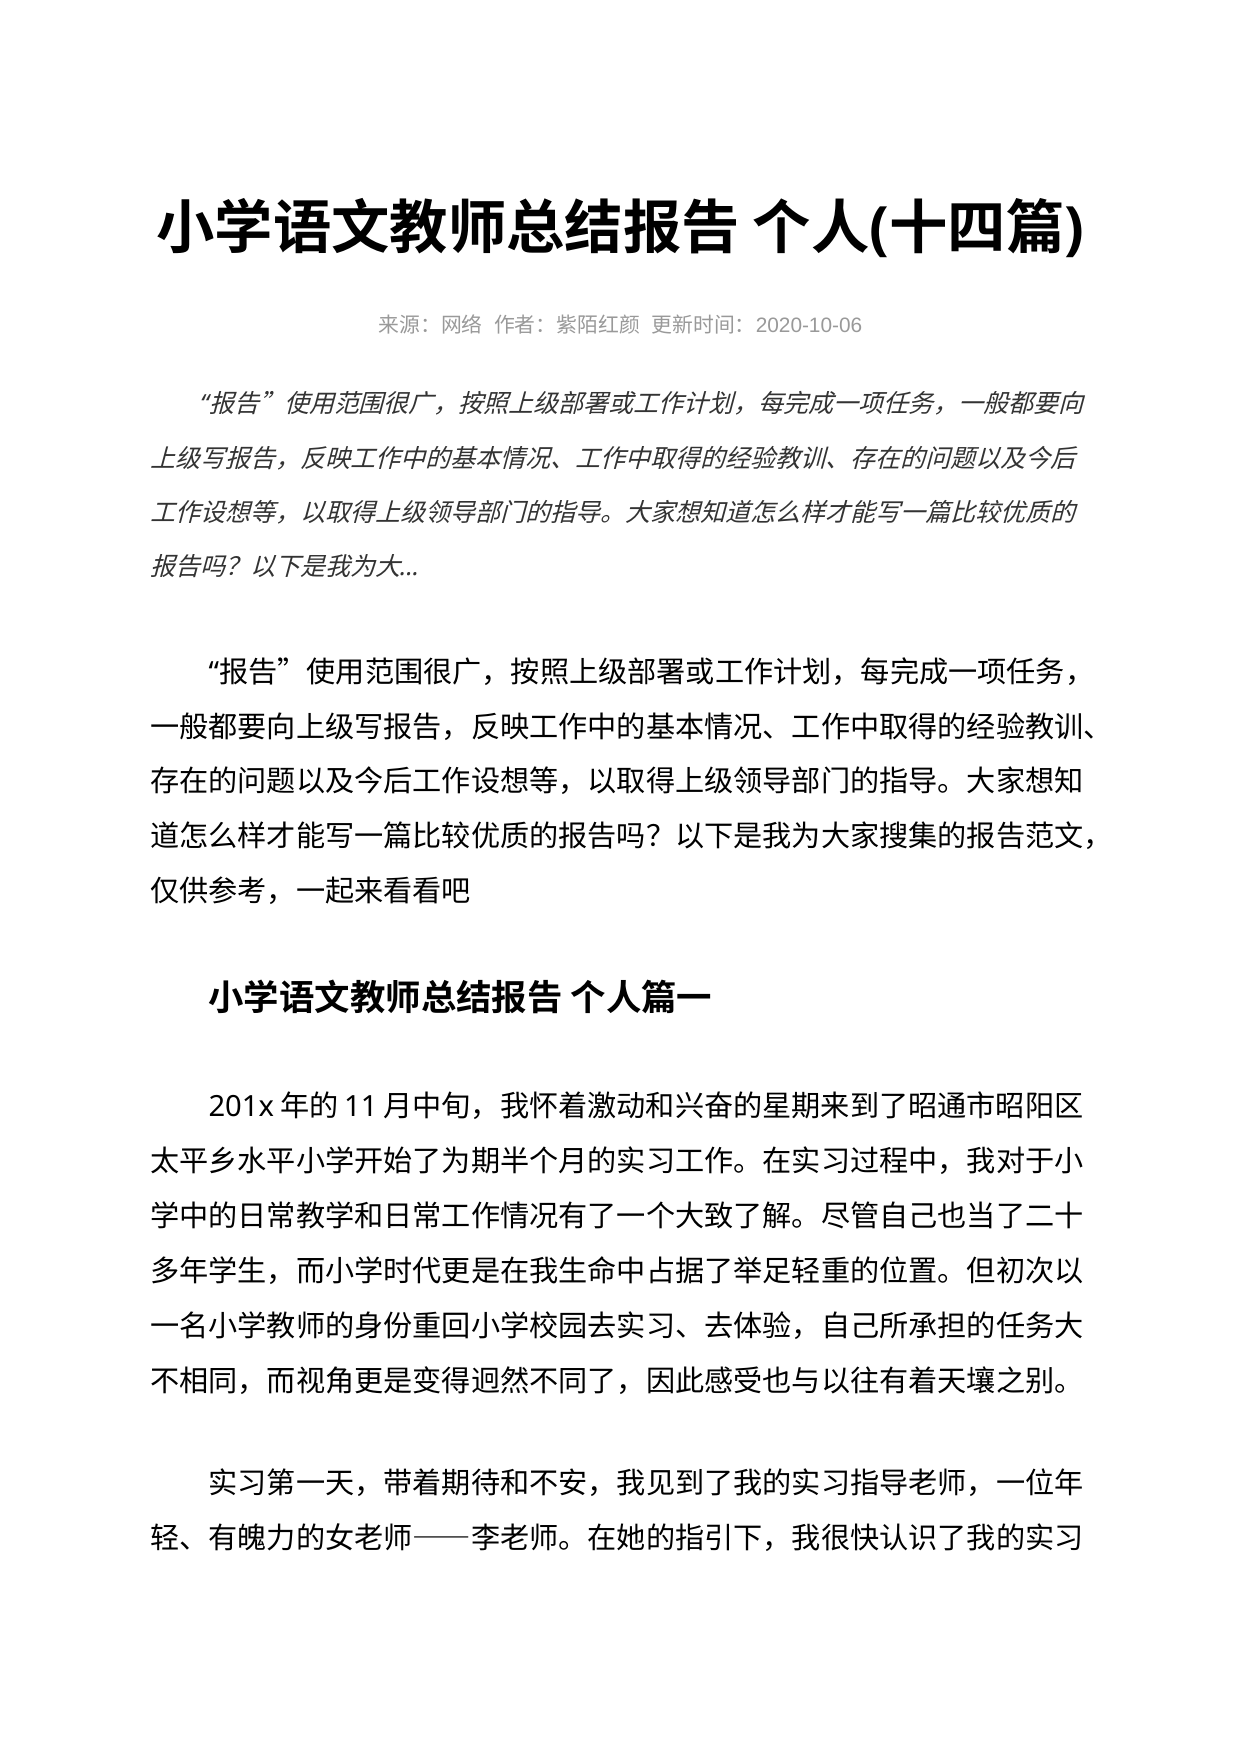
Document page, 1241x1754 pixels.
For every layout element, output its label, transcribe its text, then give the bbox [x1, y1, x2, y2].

text 来源：网络 作者：紫陌红颜 更新时间：2020-10-06 [150, 313, 1090, 337]
text 小学语文教师总结报告 个人篇一 [150, 969, 1090, 1021]
subtitle 小学语文教师总结报告 个人(十四篇) [150, 181, 1090, 266]
text “报告”使用范围很广，按照上级部署或工作计划，每完成一项任务，一般都要向上级写报告，反映工作中的基本情况、工作中取得的经验教训、存在的问题以及今后工作设想等，以取得上级领导部门的指导。大家想知道怎么样才能写一篇比较优质的报告吗？以下是我为大家搜集的报告范文，仅供参考，一起来看看吧 [150, 648, 1090, 910]
text “报告”使用范围很广，按照上级部署或工作计划，每完成一项任务，一般都要向上级写报告，反映工作中的基本情况、工作中取得的经验教训、存在的问题以及今后工作设想等，以取得上级领导部门的指导。大家想知道怎么样才能写一篇比较优质的报告吗？以下是我为大... [150, 384, 1090, 583]
text 201x年的11月中旬，我怀着激动和兴奋的星期来到了昭通市昭阳区太平乡水平小学开始了为期半个月的实习工作。在实习过程中，我对于小学中的日常教学和日常工作情况有了一个大致了解。尽管自己也当了二十多年学生，而小学时代更是在我生命中占据了举足轻重的位置。但初次以一名小学教师的身份重回小学校园去实习、去体验，自己所承担的任务大不相同，而视角更是变得迥然不同了，因此感受也与以往有着天壤之别。 [150, 1083, 1090, 1400]
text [150, 1459, 1090, 1557]
